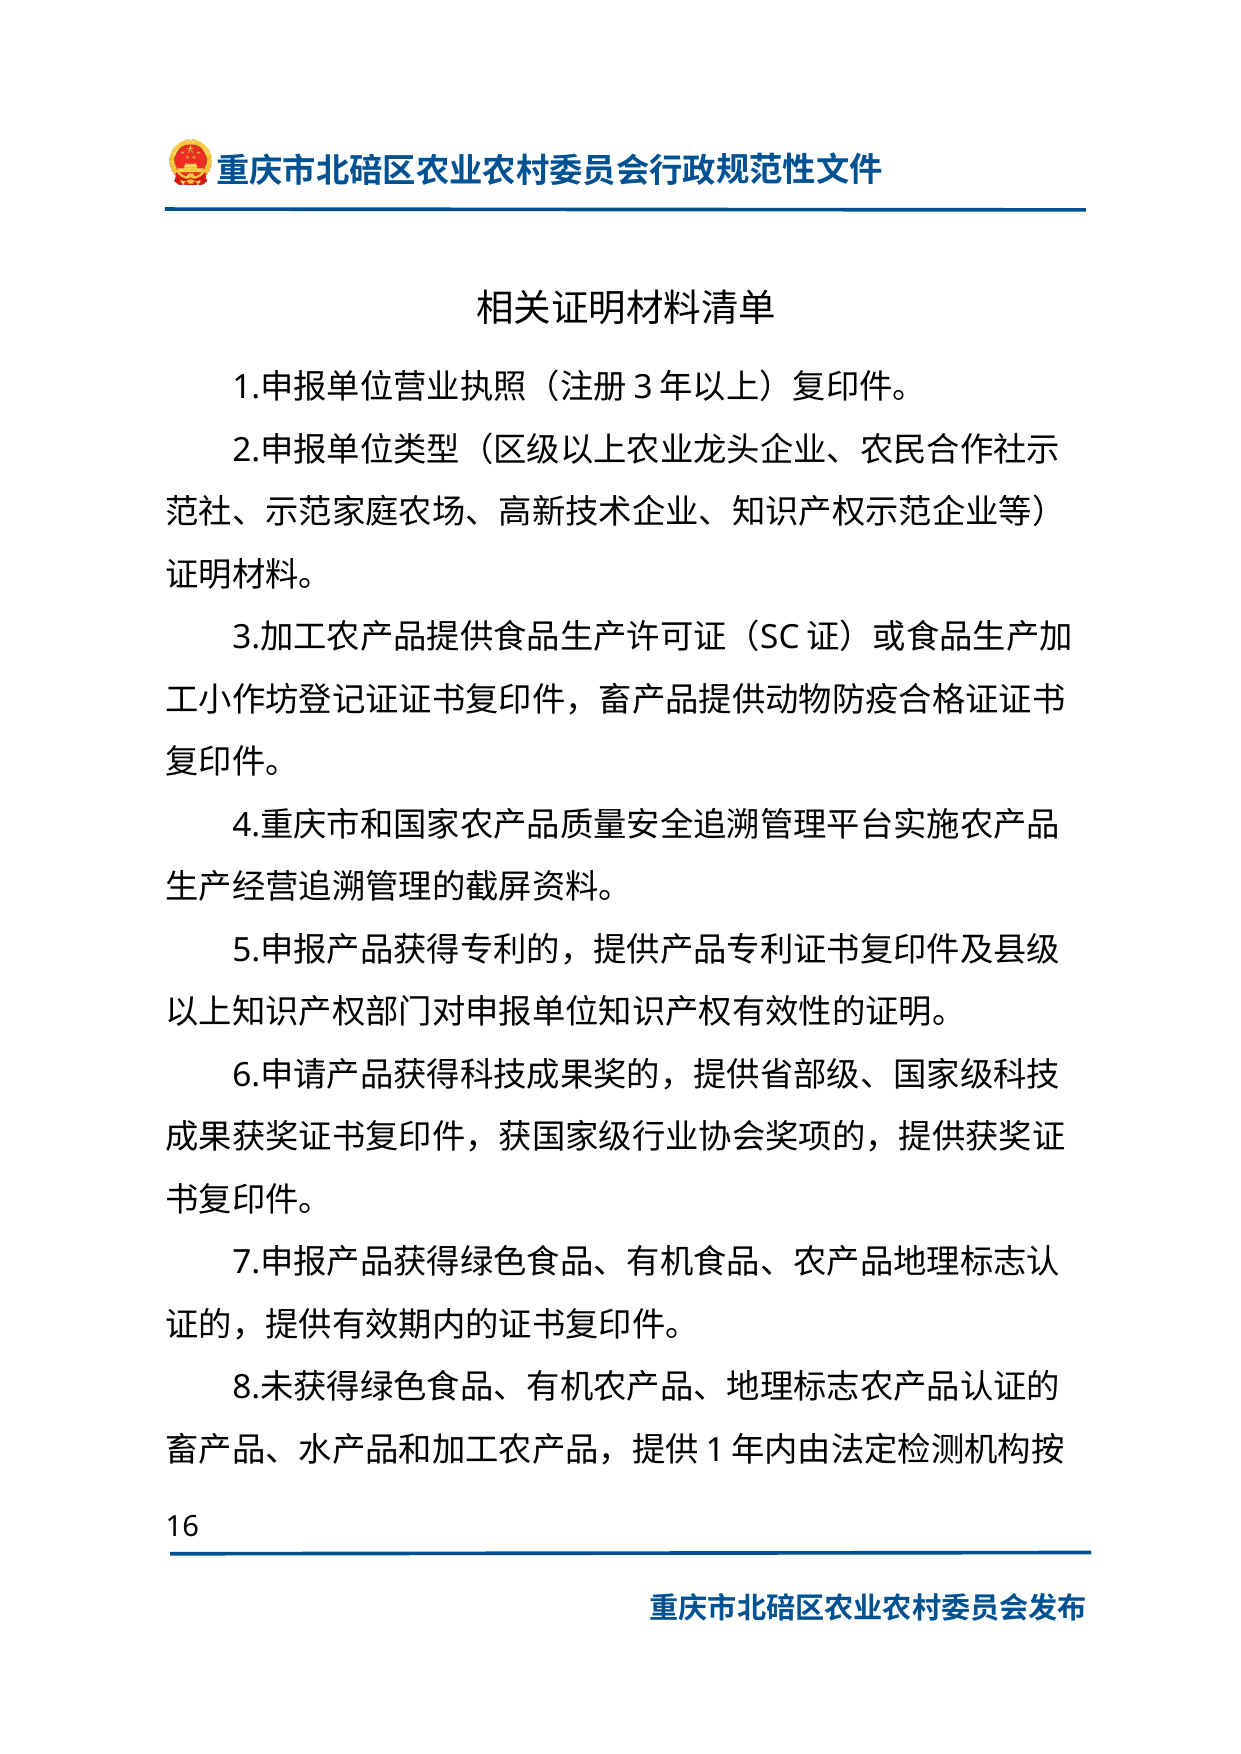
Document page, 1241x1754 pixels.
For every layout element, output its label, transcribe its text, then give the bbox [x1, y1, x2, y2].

text 6.申请产品获得科技成果奖的，提供省部级、国家级科技成果获奖证书复印件，获国家级行业协会奖项的，提供获奖证书复印件。 [165, 1036, 1087, 1224]
text 8.未获得绿色食品、有机农产品、地理标志农产品认证的畜产品、水产品和加工农产品，提供1年内由法定检测机构按照相关产品标准检测合格的检验（检疫）报告及有关证明材料。 [165, 1349, 1087, 1474]
picture [165, 137, 216, 189]
text 4.重庆市和国家农产品质量安全追溯管理平台实施农产品生产经营追溯管理的截屏资料。 [165, 786, 1087, 911]
text 2.申报单位类型（区级以上农业龙头企业、农民合作社示范社、示范家庭农场、高新技术企业、知识产权示范企业等）证明材料。 [165, 411, 1087, 599]
text 3.加工农产品提供食品生产许可证（SC证）或食品生产加工小作坊登记证证书复印件，畜产品提供动物防疫合格证证书复印件。 [165, 599, 1087, 786]
text 1.申报单位营业执照（注册3年以上）复印件。 [165, 349, 1087, 411]
text 5.申报产品获得专利的，提供产品专利证书复印件及县级以上知识产权部门对申报单位知识产权有效性的证明。 [165, 911, 1087, 1036]
text 相关证明材料清单 [165, 278, 1087, 333]
text 7.申报产品获得绿色食品、有机食品、农产品地理标志认证的，提供有效期内的证书复印件。 [165, 1224, 1087, 1349]
